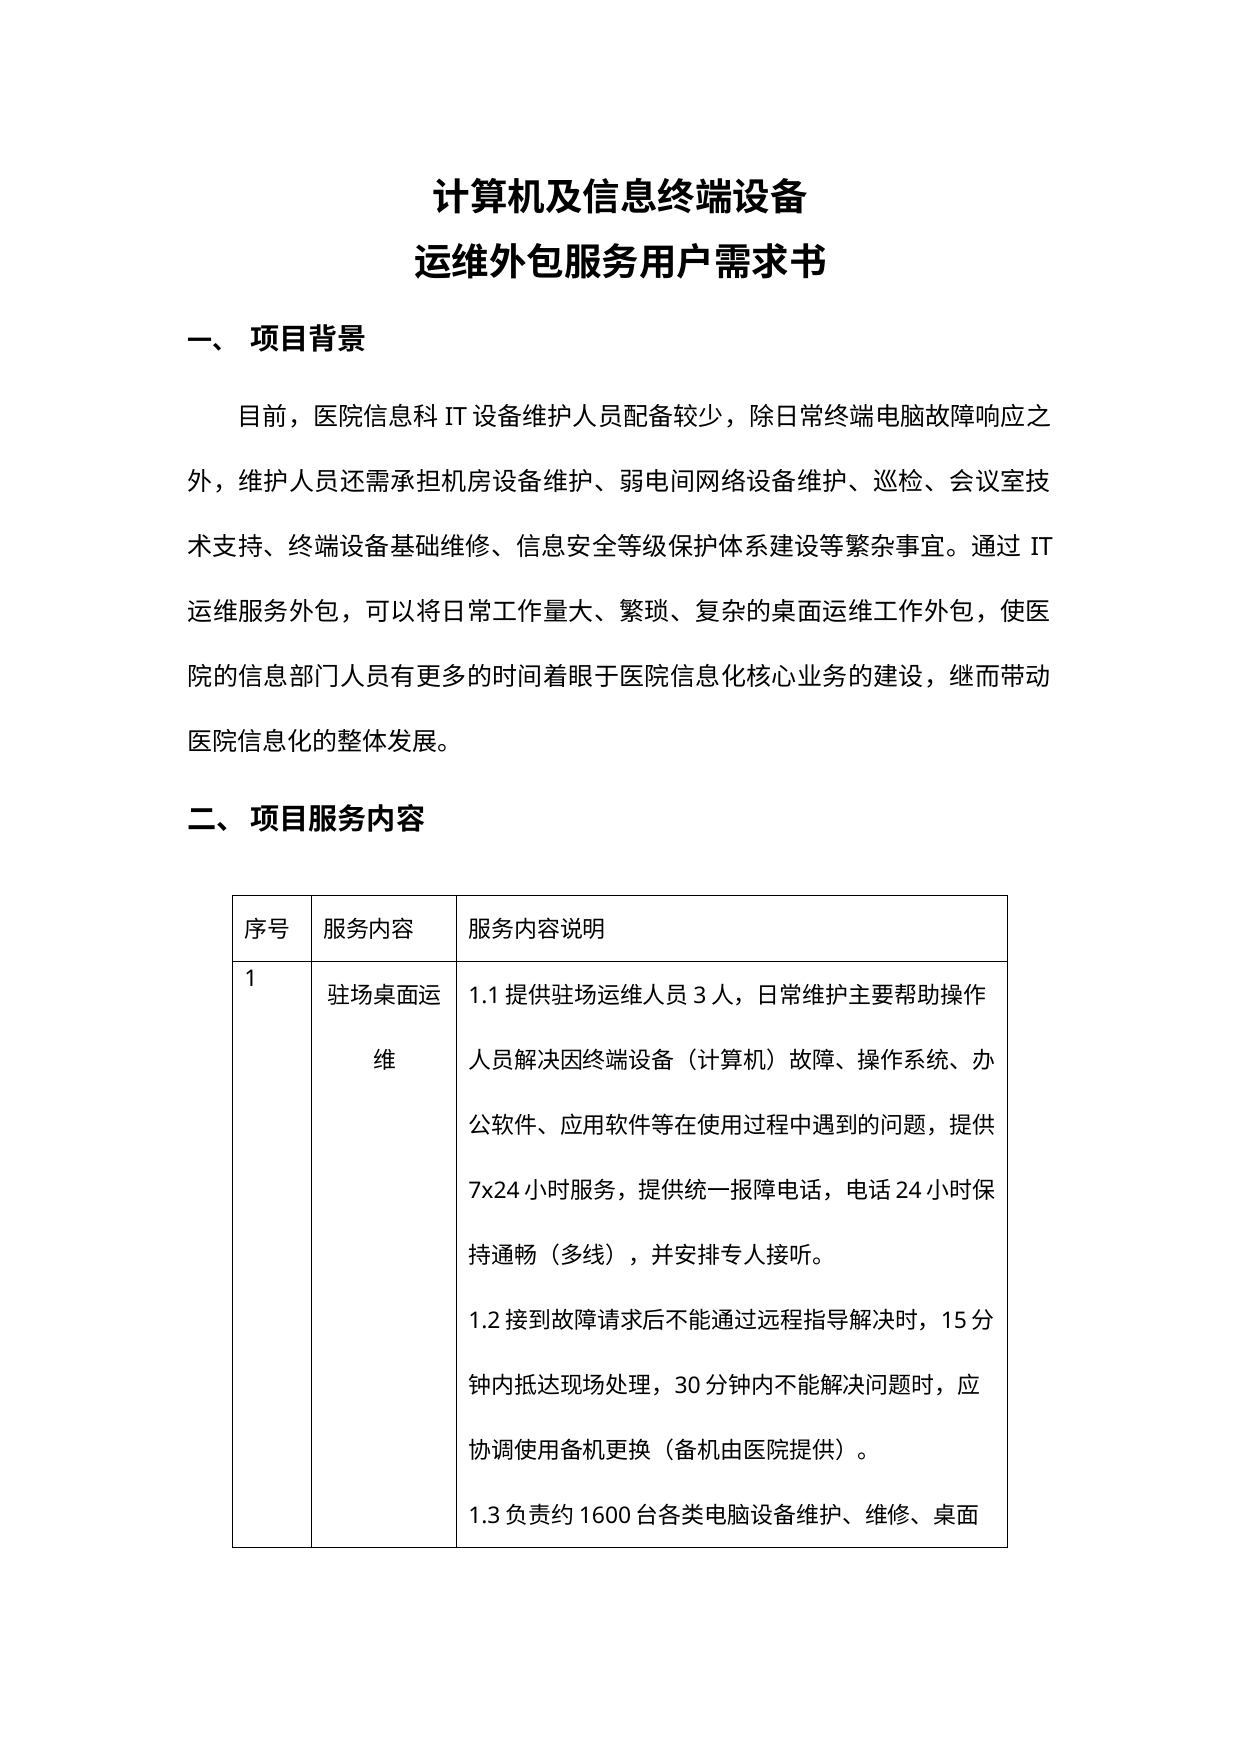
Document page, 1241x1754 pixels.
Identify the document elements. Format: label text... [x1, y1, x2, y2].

table_header 服务内容 [312, 896, 456, 961]
subtitle 项目服务内容 [187, 784, 1053, 849]
table_cell 驻场桌面运维 [312, 962, 456, 1547]
text 运维外包服务用户需求书 [187, 227, 1053, 292]
table_header 服务内容说明 [457, 896, 1007, 961]
table_cell 1 [233, 962, 311, 1547]
text 计算机及信息终端设备 [187, 162, 1053, 227]
subtitle 项目背景 [187, 304, 1053, 369]
text 目前，医院信息科IT设备维护人员配备较少，除日常终端电脑故障响应之外，维护人员还需承担机房设备维护、弱电间网络设备维护、巡检、会议室技术支持、终端设备基础维修、信息安全等级保护体系建设等繁杂事宜。通过IT运维服务外包，可以将日常工作量大、繁琐、复杂的桌面运维工作外包，使医院的信息部门人员有更多的时间着眼于医院信息化核心业务的建设，继而带动医院信息化的整体发展。 [187, 382, 1053, 772]
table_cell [457, 962, 1007, 1547]
table_header 序号 [233, 896, 311, 961]
